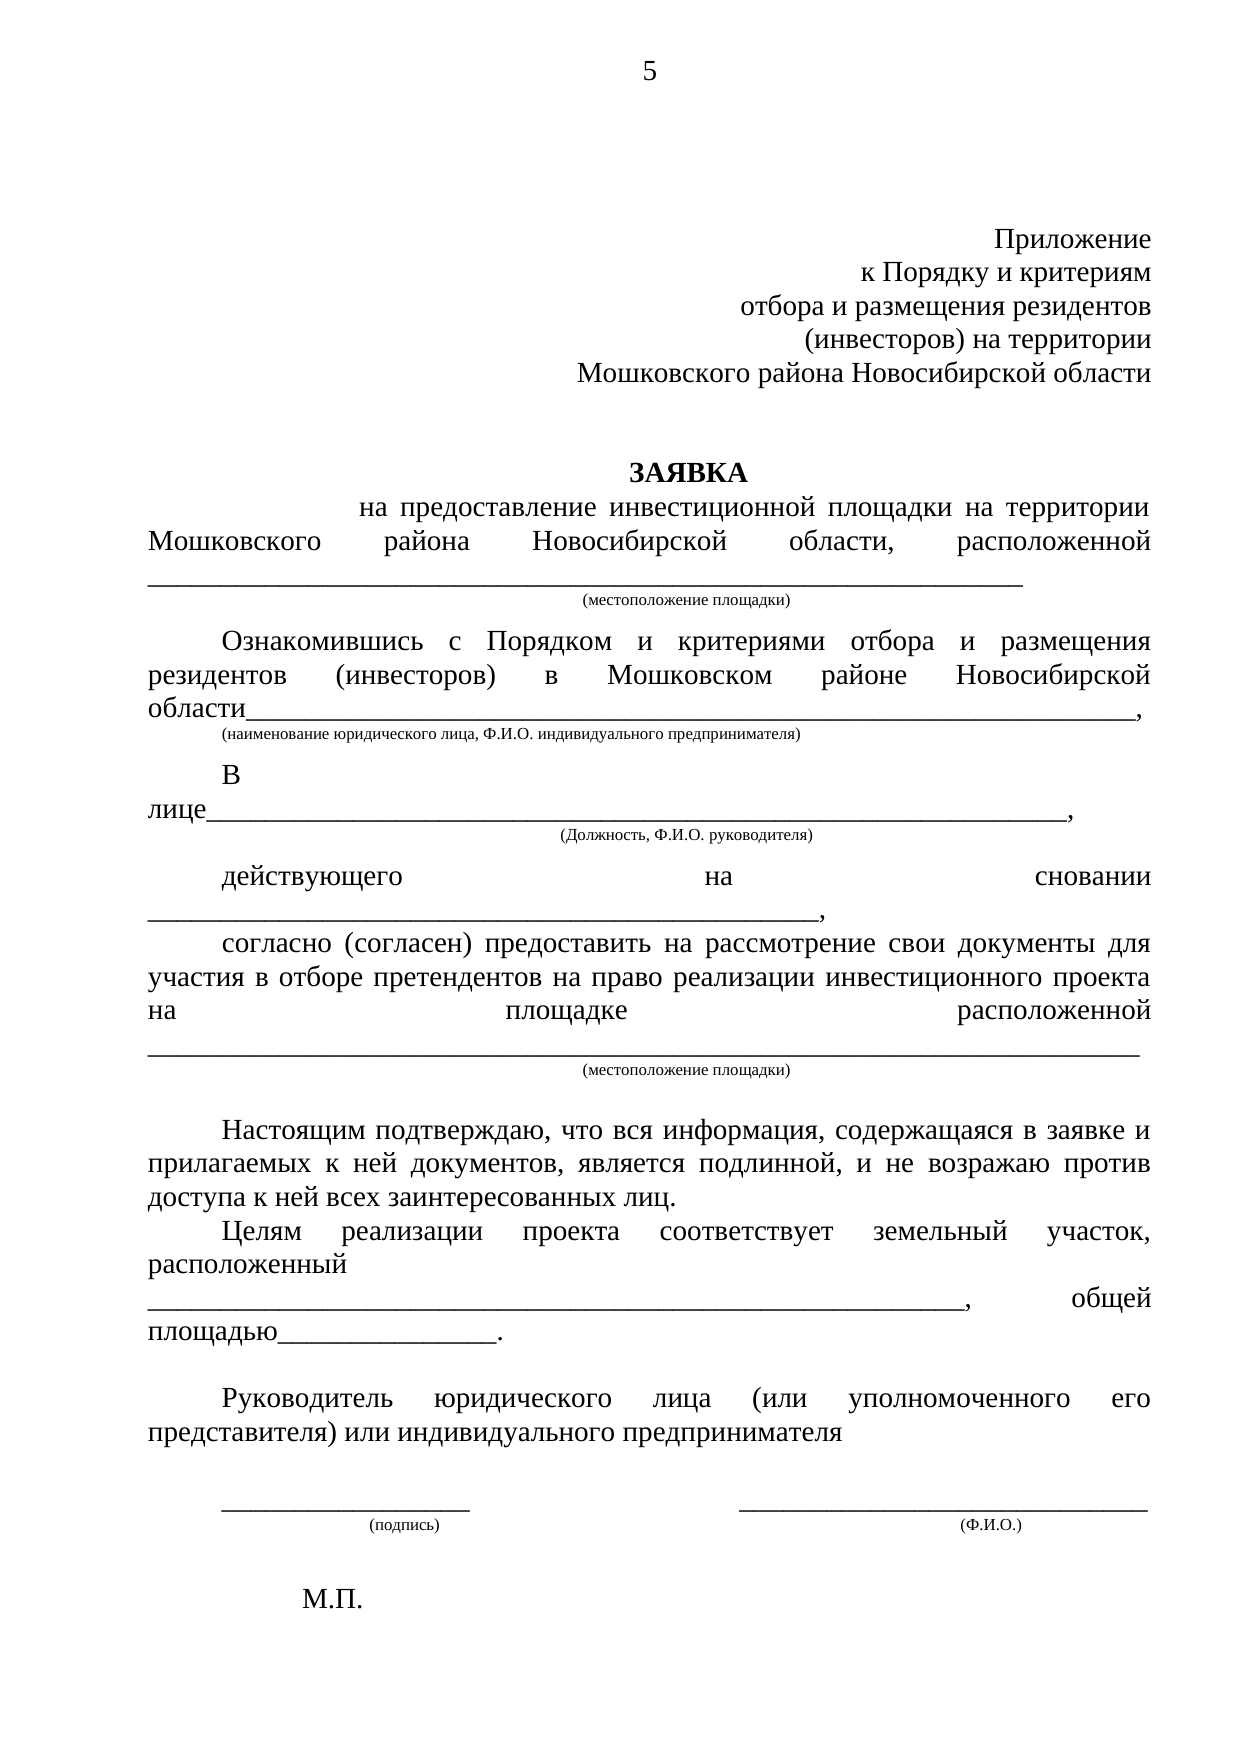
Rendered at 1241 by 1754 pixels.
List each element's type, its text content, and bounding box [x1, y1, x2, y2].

text (местоположение площадки) [148, 590, 1152, 623]
text _________________ ____________________________ [148, 1481, 1152, 1514]
text М.П. [148, 1582, 1152, 1615]
text Ознакомившись с Порядком и критериями отбора и размещения резидентов (инвесторов) в Мошковском районе Новосибирской области_____________________________________________________________, [148, 623, 1152, 724]
text (наименование юридического лица, Ф.И.О. индивидуального предпринимателя) [148, 724, 1152, 757]
text (инвесторов) на территории [148, 321, 1152, 355]
text ЗАЯВКА [148, 456, 1152, 489]
text (Должность, Ф.И.О. руководителя) [148, 824, 1152, 858]
text Приложение [185, 221, 1152, 254]
text Руководитель юридического лица (или уполномоченного его представителя) или индивидуального предпринимателя [148, 1380, 1152, 1447]
text Мошковского района Новосибирской области [148, 355, 1152, 388]
text (подпись) (Ф.И.О.) [148, 1514, 1152, 1548]
text Целям реализации проекта соответствует земельный участок, расположенный ________________________________________________________, общей площадью_______________. [148, 1213, 1152, 1347]
text Настоящим подтверждаю, что вся информация, содержащаяся в заявке и прилагаемых к ней документов, является подлинной, и не возражаю против доступа к ней всех заинтересованных лиц. [148, 1112, 1152, 1213]
text согласно (согласен) предоставить на рассмотрение свои документы для участия в отборе претендентов на право реализации инвестиционного проекта на площадке расположенной ____________________________________________________________________ [148, 925, 1152, 1059]
text к Порядку и критериям [185, 254, 1152, 288]
text (местоположение площадки) [148, 1059, 1152, 1093]
text В лице___________________________________________________________, [148, 757, 1152, 824]
text действующего на сновании ______________________________________________, [148, 858, 1152, 925]
text отбора и размещения резидентов [185, 288, 1152, 321]
text на предоставление инвестиционной площадки на территории Мошковского района Новосибирской области, расположенной ____________________________________________________________ [148, 489, 1152, 590]
